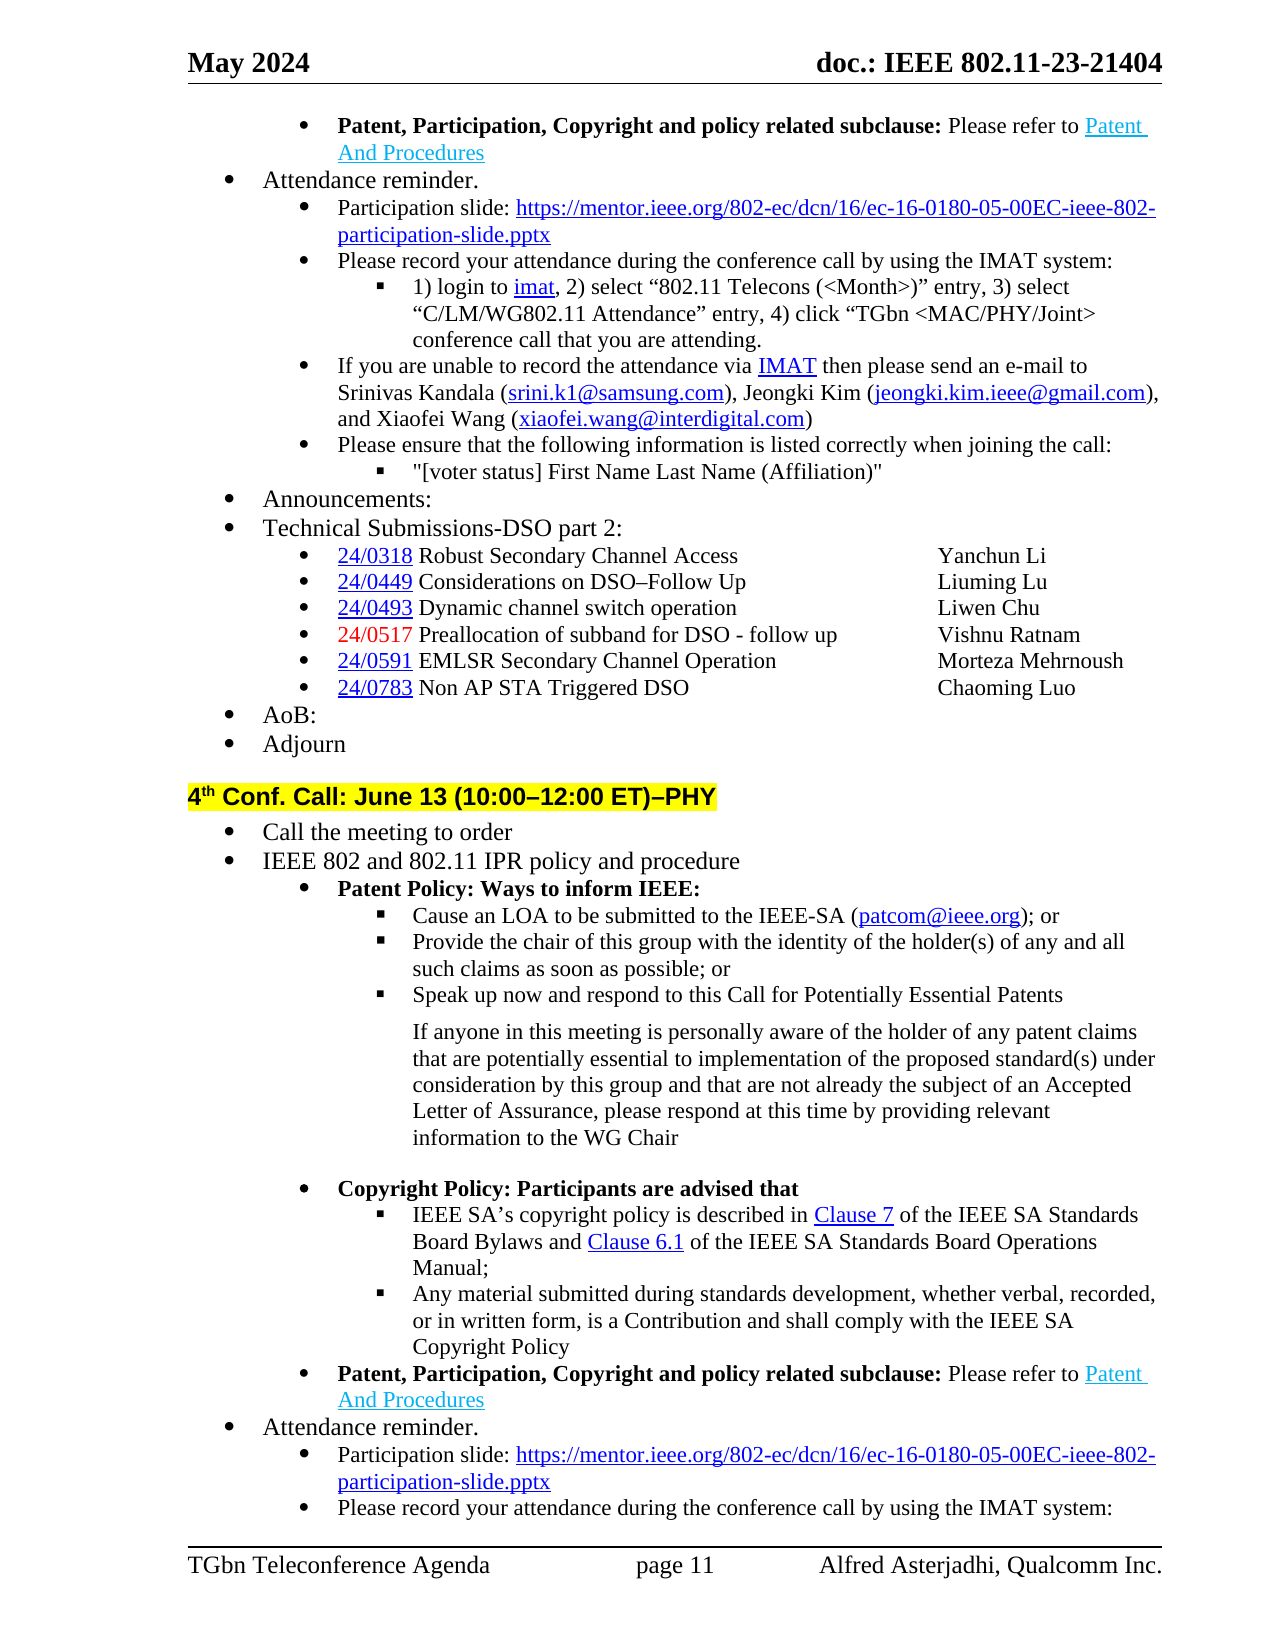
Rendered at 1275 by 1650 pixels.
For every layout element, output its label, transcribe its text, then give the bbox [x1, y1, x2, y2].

list Provide the chair of this group with the identity of the holder(s) of any and all such claims as soon as possible; or [375, 928, 1162, 982]
list Please ensure that the following information is listed correctly when joining the call: [300, 432, 1162, 458]
list Announcements: [225, 484, 1162, 513]
list Please record your attendance during the conference call by using the IMAT system: [300, 247, 1162, 273]
subtitle 4th Conf. Call: June 13 (10:00–12:00 ET)–PHY [187, 782, 1162, 811]
list 24/0318 Robust Secondary Channel Access Yanchun Li [300, 542, 1162, 568]
list Patent, Participation, Copyright and policy related subclause: Please refer to Patent And Procedures [300, 112, 1162, 165]
list Technical Submissions-DSO part 2: [225, 513, 1162, 542]
list Attendance reminder. [225, 1412, 1162, 1441]
list Participation slide: https://mentor.ieee.org/802-ec/dcn/16/ec-16-0180-05-00EC-ieee-802-participation-slide.pptx [300, 1441, 1162, 1494]
list 24/0517 Preallocation of subband for DSO - follow up Vishnu Ratnam [300, 621, 1162, 647]
list 24/0449 Considerations on DSO–Follow Up Liuming Lu [300, 568, 1162, 594]
list AoB: [225, 700, 1162, 729]
list 24/0493 Dynamic channel switch operation Liwen Chu [300, 594, 1162, 621]
list If you are unable to record the attendance via IMAT then please send an e-mail to Srinivas Kandala (srini.k1@samsung.com), Jeongki Kim (jeongki.kim.ieee@gmail.com), and Xiaofei Wang (xiaofei.wang@interdigital.com) [300, 352, 1162, 432]
list Speak up now and respond to this Call for Potentially Essential Patents [375, 982, 1162, 1008]
list Participation slide: https://mentor.ieee.org/802-ec/dcn/16/ec-16-0180-05-00EC-ieee-802-participation-slide.pptx [300, 194, 1162, 247]
list Attendance reminder. [225, 165, 1162, 194]
list Cause an LOA to be submitted to the IEEE-SA (patcom@ieee.org); or [375, 902, 1162, 928]
list 1) login to imat, 2) select “802.11 Telecons (<Month>)” entry, 3) select “C/LM/WG802.11 Attendance” entry, 4) click “TGbn <MAC/PHY/Joint> conference call that you are attending. [375, 273, 1162, 352]
list 24/0783 Non AP STA Triggered DSO Chaoming Luo [300, 673, 1162, 700]
list IEEE SA’s copyright policy is described in Clause 7 of the IEEE SA Standards Board Bylaws and Clause 6.1 of the IEEE SA Standards Board Operations Manual; [375, 1201, 1162, 1281]
list IEEE 802 and 802.11 IPR policy and procedure [225, 846, 1162, 875]
list Patent Policy: Ways to inform IEEE: [300, 875, 1162, 902]
list Call the meeting to order [225, 817, 1162, 846]
list Copyright Policy: Participants are advised that [300, 1175, 1162, 1201]
list Patent, Participation, Copyright and policy related subclause: Please refer to Patent And Procedures [300, 1359, 1162, 1412]
list If anyone in this meeting is personally aware of the holder of any patent claims that are potentially essential to implementation of the proposed standard(s) under consideration by this group and that are not already the subject of an Accepted Letter of Assurance, please respond at this time by providing relevant information to the WG Chair [412, 1018, 1162, 1150]
list Please record your attendance during the conference call by using the IMAT system: [300, 1494, 1162, 1521]
list "[voter status] First Name Last Name (Affiliation)" [375, 458, 1162, 484]
list 24/0591 EMLSR Secondary Channel Operation Morteza Mehrnoush [300, 647, 1162, 673]
list Any material submitted during standards development, whether verbal, recorded, or in written form, is a Contribution and shall comply with the IEEE SA Copyright Policy [375, 1281, 1162, 1359]
list Adjourn [225, 729, 1162, 757]
